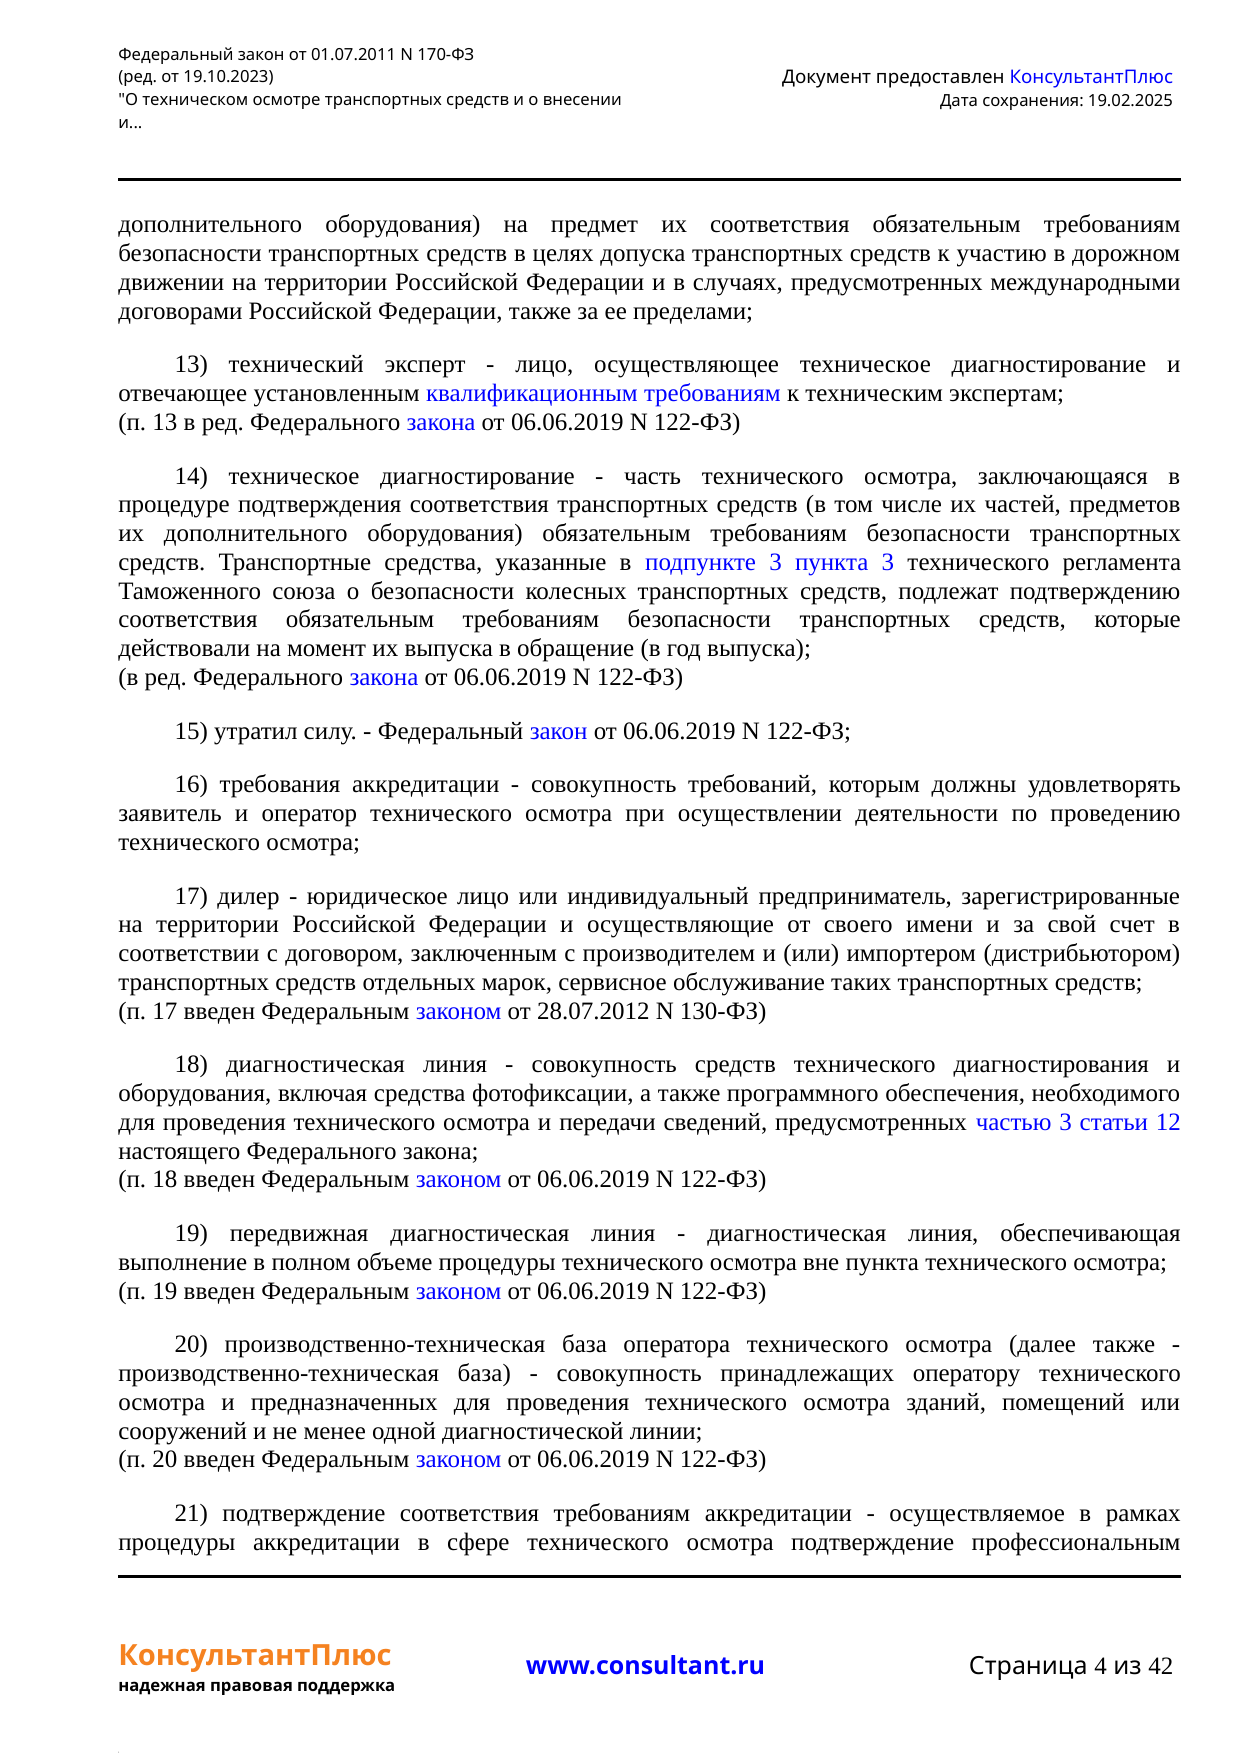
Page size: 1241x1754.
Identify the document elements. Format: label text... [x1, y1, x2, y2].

text (п. 17 введен Федеральным законом от 28.07.2012 N 130-ФЗ) [118, 996, 1181, 1024]
text (п. 19 введен Федеральным законом от 06.06.2019 N 122-ФЗ) [118, 1276, 1181, 1304]
text (п. 18 введен Федеральным законом от 06.06.2019 N 122-ФЗ) [118, 1164, 1181, 1193]
text 19) передвижная диагностическая линия - диагностическая линия, обеспечивающая выполнение в полном объеме процедуры технического осмотра вне пункта технического осмотра; [118, 1218, 1181, 1276]
text 18) диагностическая линия - совокупность средств технического диагностирования и оборудования, включая средства фотофиксации, а также программного обеспечения, необходимого для проведения технического осмотра и передачи сведений, предусмотренных частью 3 статьи 12 настоящего Федерального закона; [118, 1049, 1181, 1164]
text (в ред. Федерального закона от 06.06.2019 N 122-ФЗ) [118, 662, 1181, 691]
text 17) дилер - юридическое лицо или индивидуальный предприниматель, зарегистрированные на территории Российской Федерации и осуществляющие от своего имени и за свой счет в соответствии с договором, заключенным с производителем и (или) импортером (дистрибьютором) транспортных средств отдельных марок, сервисное обслуживание таких транспортных средств; [118, 881, 1181, 996]
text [118, 209, 1181, 324]
text (п. 20 введен Федеральным законом от 06.06.2019 N 122-ФЗ) [118, 1444, 1181, 1473]
text (п. 13 в ред. Федерального закона от 06.06.2019 N 122-ФЗ) [118, 407, 1181, 436]
text 15) утратил силу. - Федеральный закон от 06.06.2019 N 122-ФЗ; [118, 716, 1181, 744]
text 20) производственно-техническая база оператора технического осмотра (далее также - производственно-техническая база) - совокупность принадлежащих оператору технического осмотра и предназначенных для проведения технического осмотра зданий, помещений или сооружений и не менее одной диагностической линии; [118, 1329, 1181, 1444]
text 13) технический эксперт - лицо, осуществляющее техническое диагностирование и отвечающее установленным квалификационным требованиям к техническим экспертам; [118, 349, 1181, 407]
text 14) техническое диагностирование - часть технического осмотра, заключающаяся в процедуре подтверждения соответствия транспортных средств (в том числе их частей, предметов их дополнительного оборудования) обязательным требованиям безопасности транспортных средств. Транспортные средства, указанные в подпункте 3 пункта 3 технического регламента Таможенного союза о безопасности колесных транспортных средств, подлежат подтверждению соответствия обязательным требованиям безопасности транспортных средств, которые действовали на момент их выпуска в обращение (в год выпуска); [118, 461, 1181, 662]
text 16) требования аккредитации - совокупность требований, которым должны удовлетворять заявитель и оператор технического осмотра при осуществлении деятельности по проведению технического осмотра; [118, 769, 1181, 856]
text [118, 1498, 1181, 1556]
